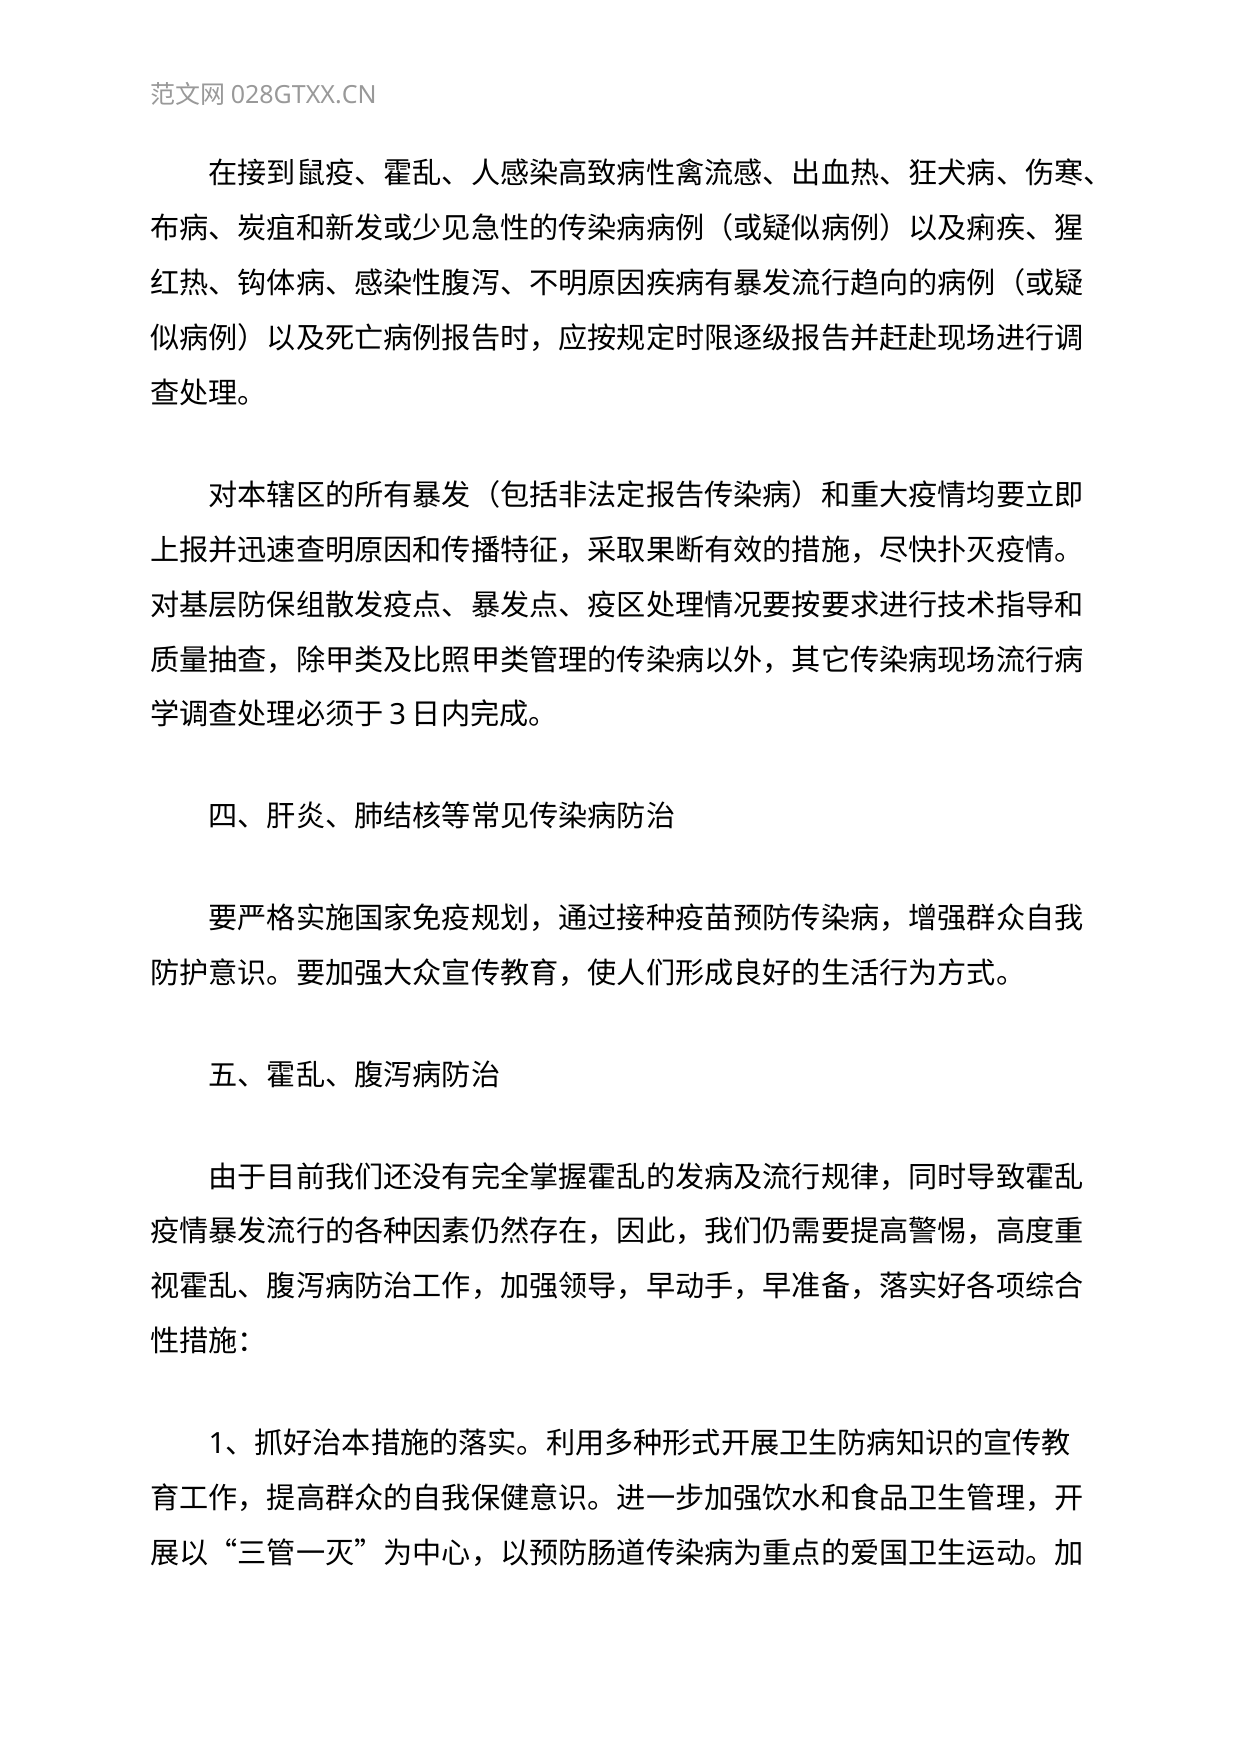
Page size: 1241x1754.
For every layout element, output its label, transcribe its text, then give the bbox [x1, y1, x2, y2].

text 由于目前我们还没有完全掌握霍乱的发病及流行规律，同时导致霍乱疫情暴发流行的各种因素仍然存在，因此，我们仍需要提高警惕，高度重视霍乱、腹泻病防治工作，加强领导，早动手，早准备，落实好各项综合性措施： [150, 1153, 1090, 1360]
text 五、霍乱、腹泻病防治 [150, 1051, 1090, 1094]
text 要严格实施国家免疫规划，通过接种疫苗预防传染病，增强群众自我防护意识。要加强大众宣传教育，使人们形成良好的生活行为方式。 [150, 895, 1090, 992]
text 对本辖区的所有暴发（包括非法定报告传染病）和重大疫情均要立即上报并迅速查明原因和传播特征，采取果断有效的措施，尽快扑灭疫情。对基层防保组散发疫点、暴发点、疫区处理情况要按要求进行技术指导和质量抽查，除甲类及比照甲类管理的传染病以外，其它传染病现场流行病学调查处理必须于3日内完成。 [150, 471, 1090, 733]
text 在接到鼠疫、霍乱、人感染高致病性禽流感、出血热、狂犬病、伤寒、布病、炭疽和新发或少见急性的传染病病例（或疑似病例）以及痢疾、猩红热、钩体病、感染性腹泻、不明原因疾病有暴发流行趋向的病例（或疑似病例）以及死亡病例报告时，应按规定时限逐级报告并赶赴现场进行调查处理。 [150, 150, 1090, 412]
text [150, 1419, 1090, 1572]
text 四、肝炎、肺结核等常见传染病防治 [150, 793, 1090, 835]
